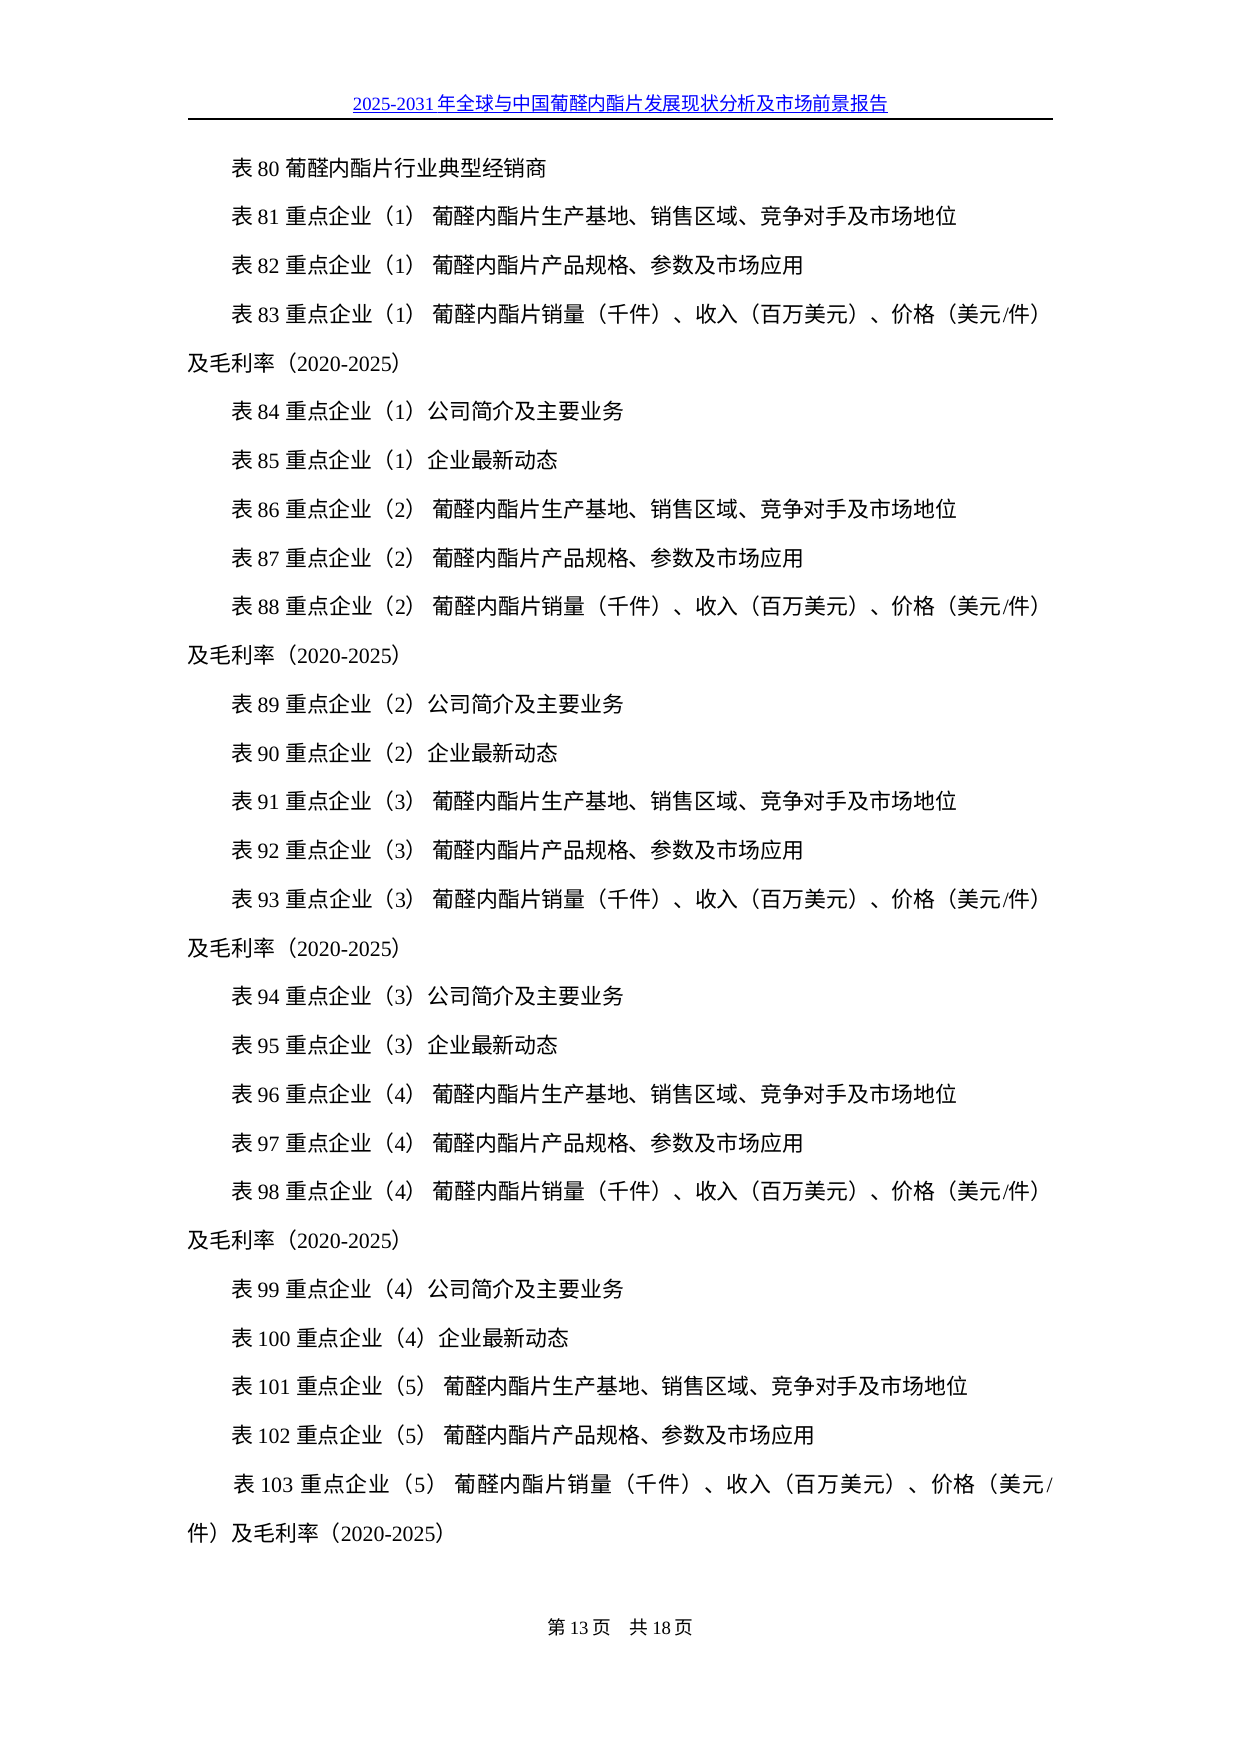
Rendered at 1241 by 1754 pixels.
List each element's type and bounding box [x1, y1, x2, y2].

text [187, 150, 1053, 1548]
